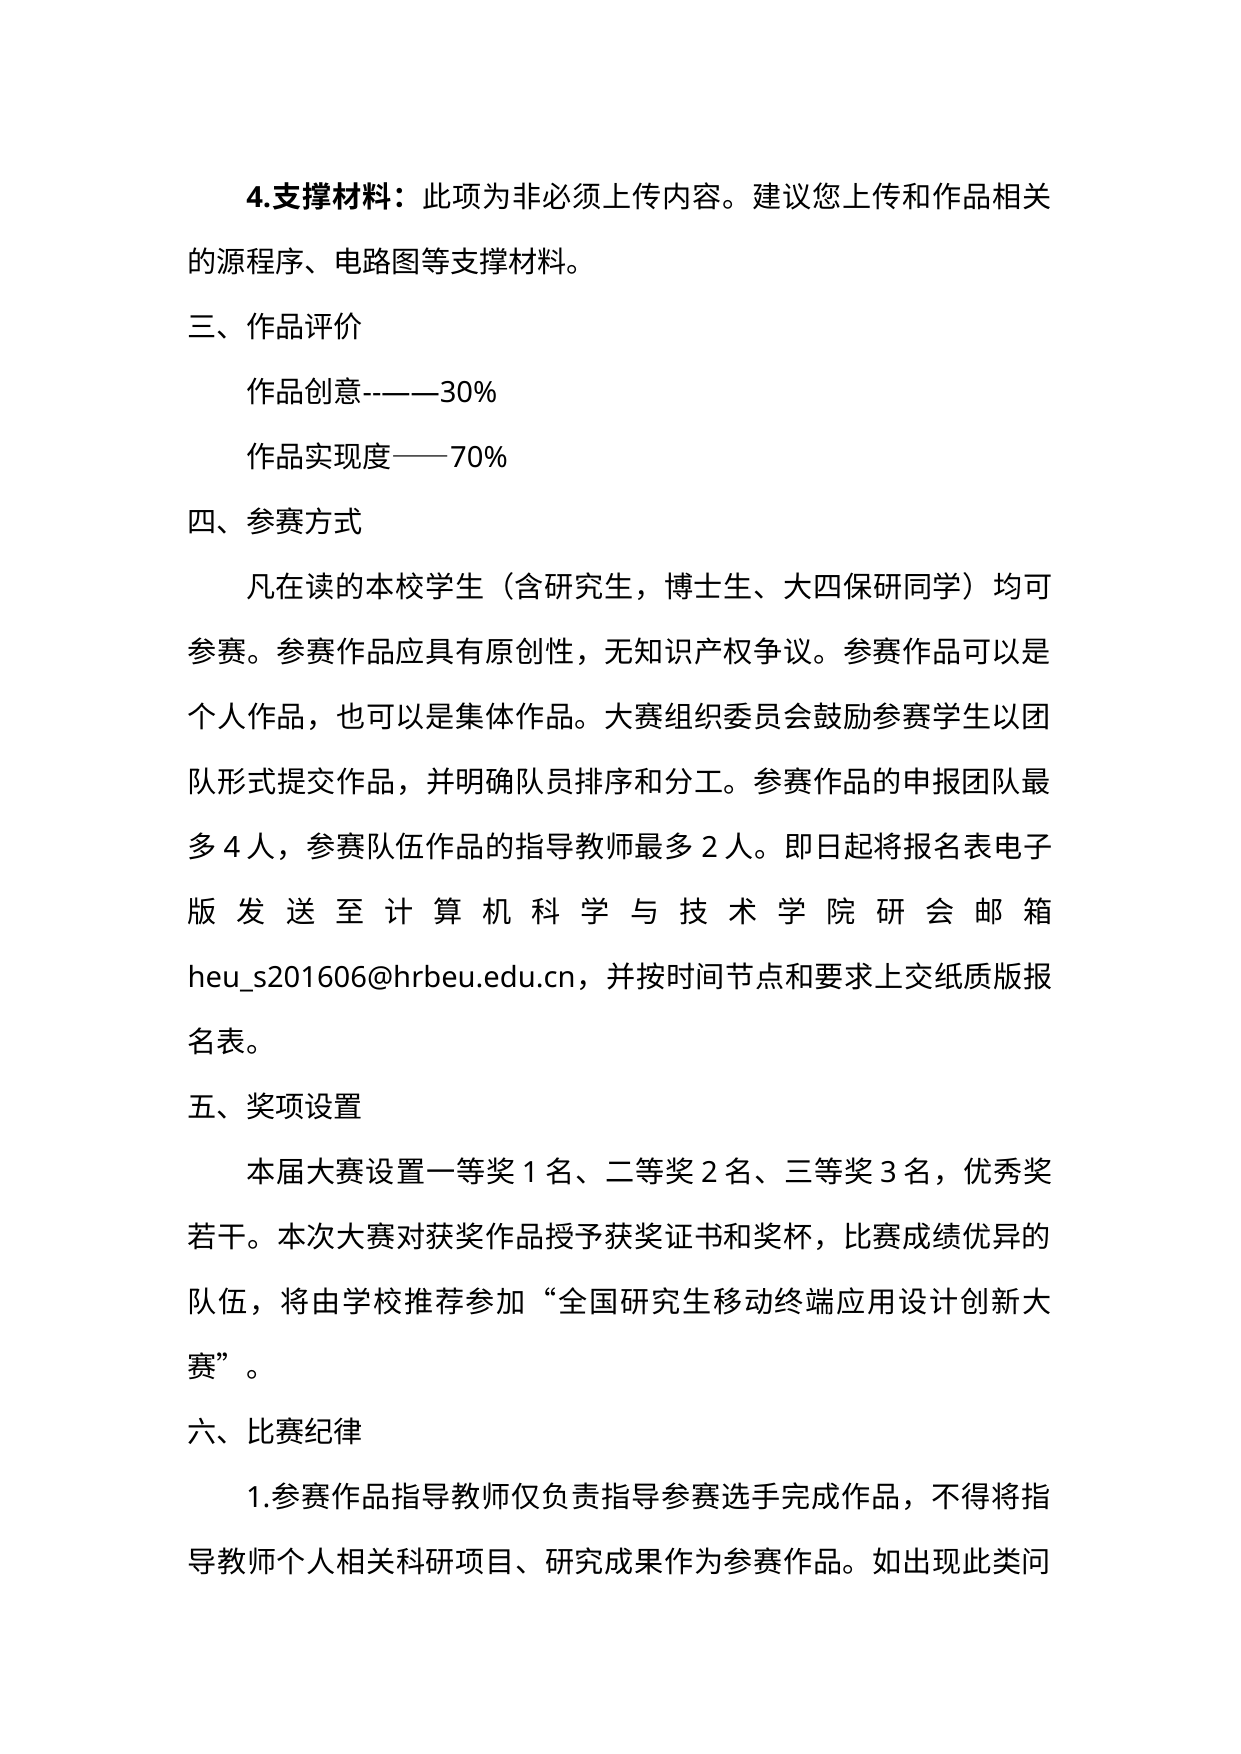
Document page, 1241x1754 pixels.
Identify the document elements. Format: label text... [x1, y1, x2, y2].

text 五、奖项设置 [187, 1072, 1053, 1137]
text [187, 1462, 1053, 1592]
text 凡在读的本校学生（含研究生，博士生、大四保研同学）均可参赛。参赛作品应具有原创性，无知识产权争议。参赛作品可以是个人作品，也可以是集体作品。大赛组织委员会鼓励参赛学生以团队形式提交作品，并明确队员排序和分工。参赛作品的申报团队最多4人，参赛队伍作品的指导教师最多2人。即日起将报名表电子版发送至计算机科学与技术学院研会邮箱heu_s201606@hrbeu.edu.cn，并按时间节点和要求上交纸质版报名表。 [187, 552, 1053, 1072]
text 本届大赛设置一等奖1名、二等奖2名、三等奖3名，优秀奖若干。本次大赛对获奖作品授予获奖证书和奖杯，比赛成绩优异的队伍，将由学校推荐参加“全国研究生移动终端应用设计创新大赛”。 [187, 1137, 1053, 1397]
text 作品实现度——70% [187, 422, 1053, 487]
list 4.支撑材料：此项为非必须上传内容。建议您上传和作品相关的源程序、电路图等支撑材料。 [187, 162, 1053, 292]
text 六、比赛纪律 [187, 1397, 1053, 1462]
text 三、作品评价 [187, 292, 1053, 357]
text 作品创意--——30% [187, 357, 1053, 422]
text 四、参赛方式 [187, 487, 1053, 552]
